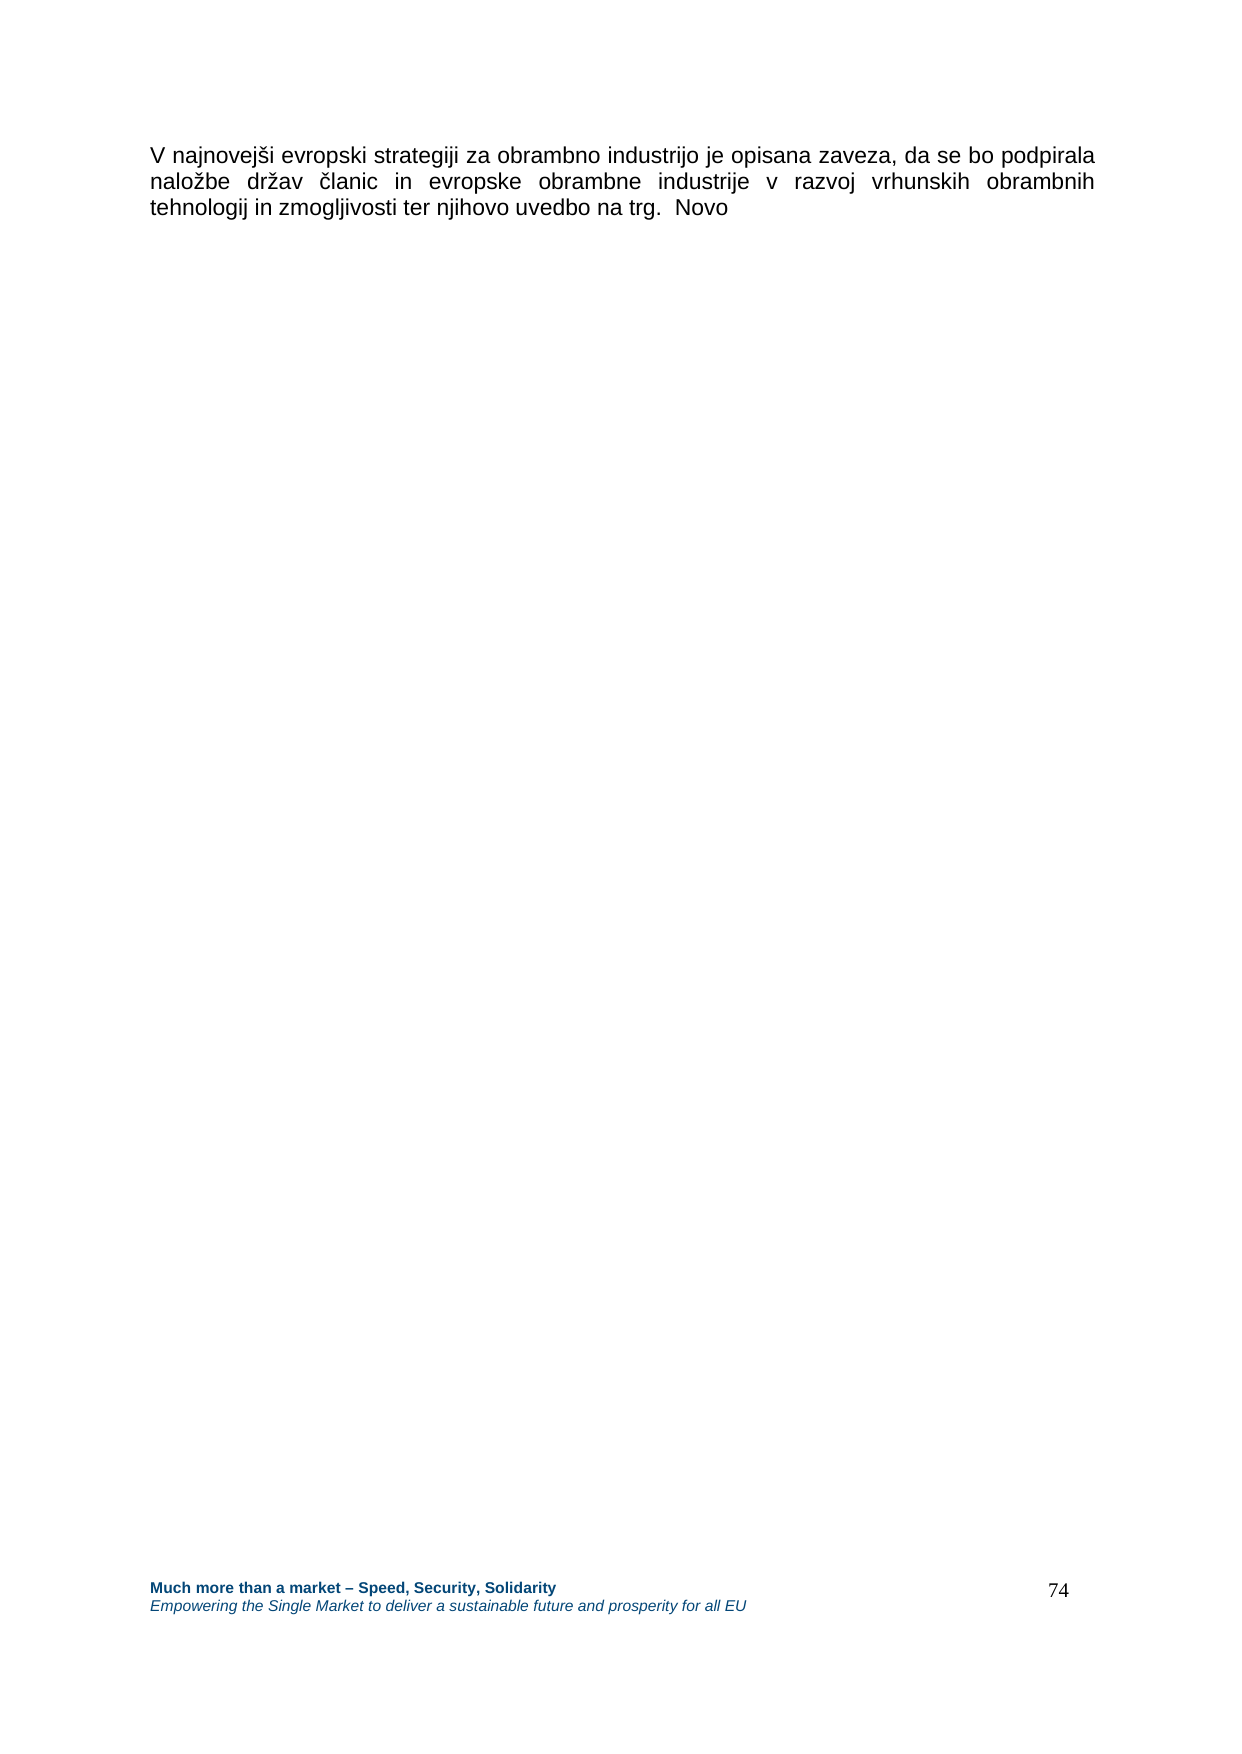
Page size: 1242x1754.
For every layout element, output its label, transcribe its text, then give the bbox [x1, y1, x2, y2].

text V najnovejši evropski strategiji za obrambno industrijo je opisana zaveza, da se bo podpirala naložbe držav članic in evropske obrambne industrije v razvoj vrhunskih obrambnih tehnologij in zmogljivosti ter njihovo uvedbo na trg. Novo [150, 142, 1096, 221]
